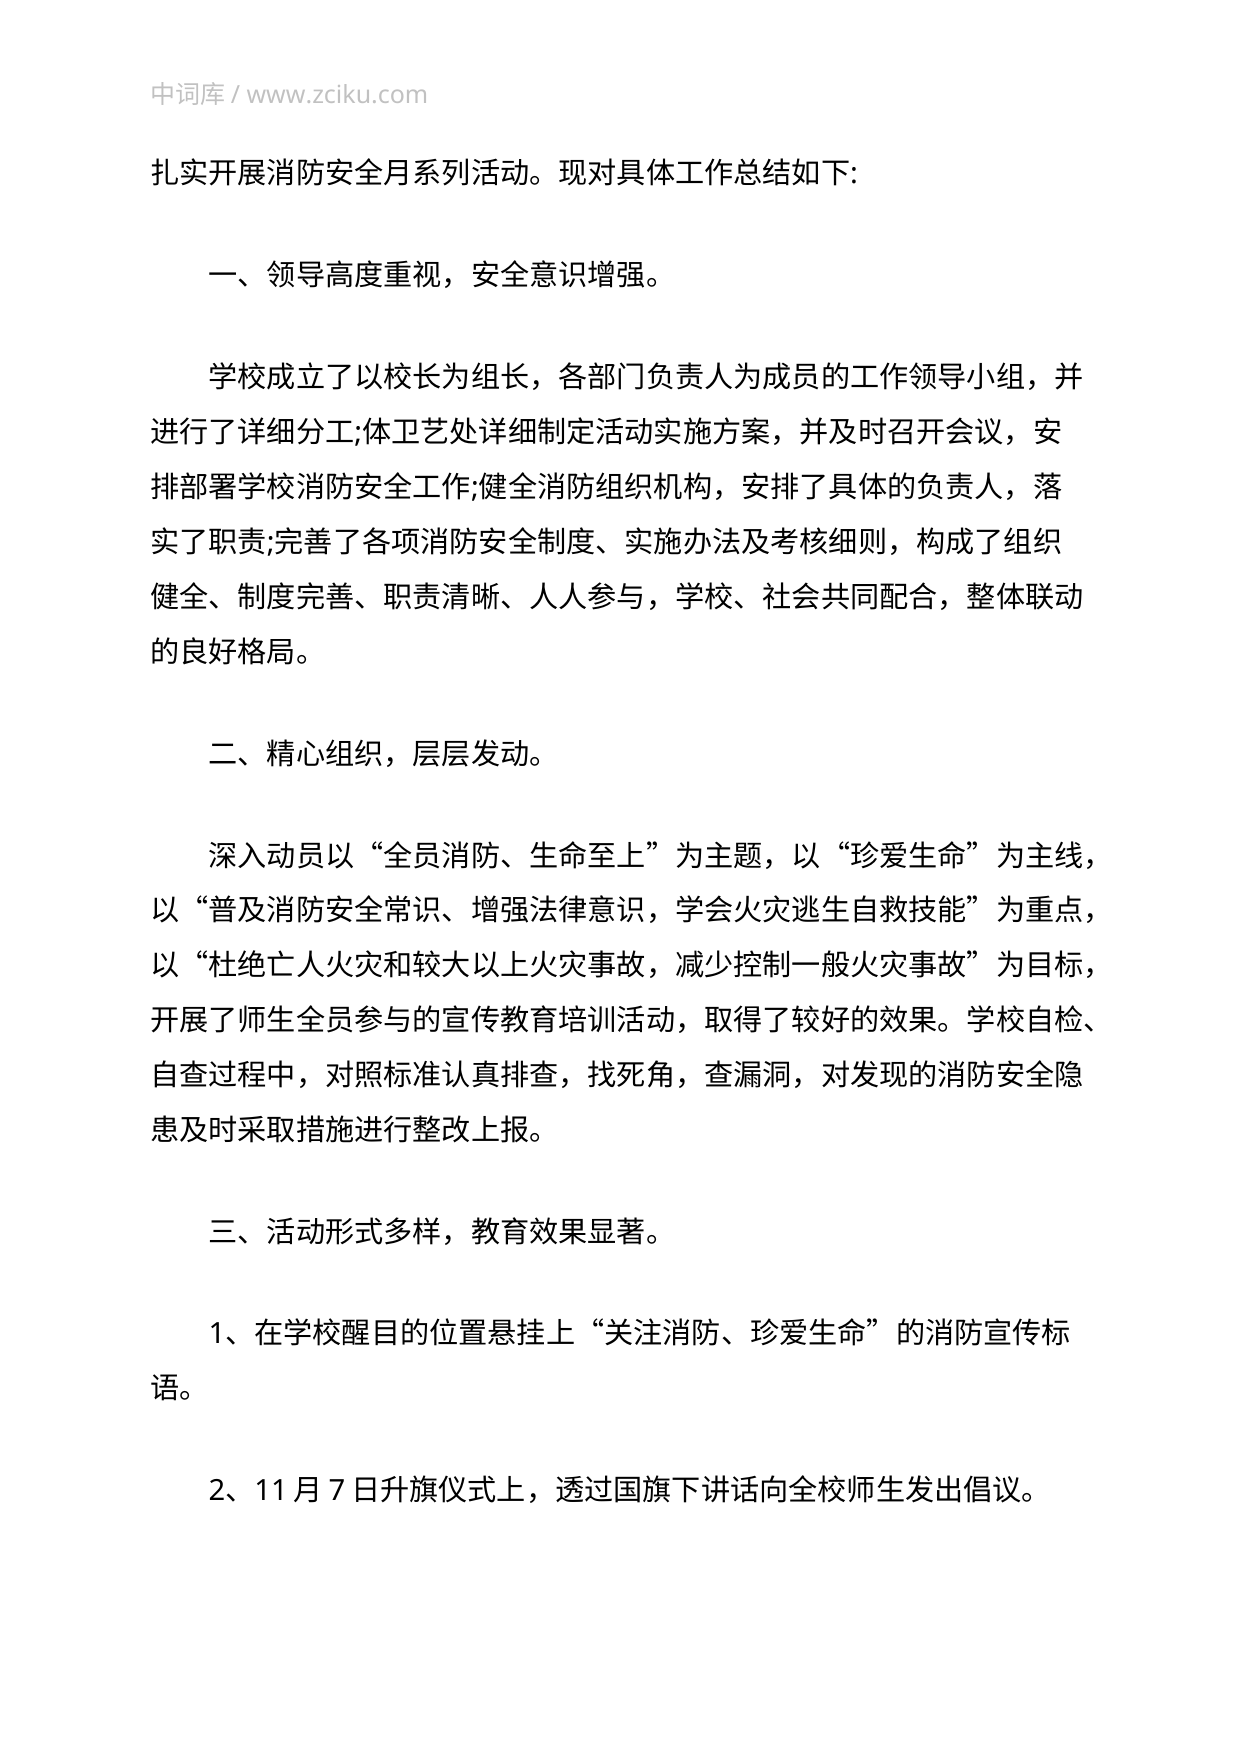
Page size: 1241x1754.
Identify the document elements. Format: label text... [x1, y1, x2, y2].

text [150, 150, 1090, 192]
text 学校成立了以校长为组长，各部门负责人为成员的工作领导小组，并进行了详细分工;体卫艺处详细制定活动实施方案，并及时召开会议，安排部署学校消防安全工作;健全消防组织机构，安排了具体的负责人，落实了职责;完善了各项消防安全制度、实施办法及考核细则，构成了组织健全、制度完善、职责清晰、人人参与，学校、社会共同配合，整体联动的良好格局。 [150, 354, 1090, 671]
text 2、11月7日升旗仪式上，透过国旗下讲话向全校师生发出倡议。 [150, 1467, 1090, 1509]
text 二、精心组织，层层发动。 [150, 730, 1090, 773]
text 深入动员以“全员消防、生命至上”为主题，以“珍爱生命”为主线，以“普及消防安全常识、增强法律意识，学会火灾逃生自救技能”为重点，以“杜绝亡人火灾和较大以上火灾事故，减少控制一般火灾事故”为目标，开展了师生全员参与的宣传教育培训活动，取得了较好的效果。学校自检、自查过程中，对照标准认真排查，找死角，查漏洞，对发现的消防安全隐患及时采取措施进行整改上报。 [150, 832, 1090, 1149]
text 一、领导高度重视，安全意识增强。 [150, 252, 1090, 294]
text 三、活动形式多样，教育效果显著。 [150, 1208, 1090, 1251]
text 1、在学校醒目的位置悬挂上“关注消防、珍爱生命”的消防宣传标语。 [150, 1310, 1090, 1407]
